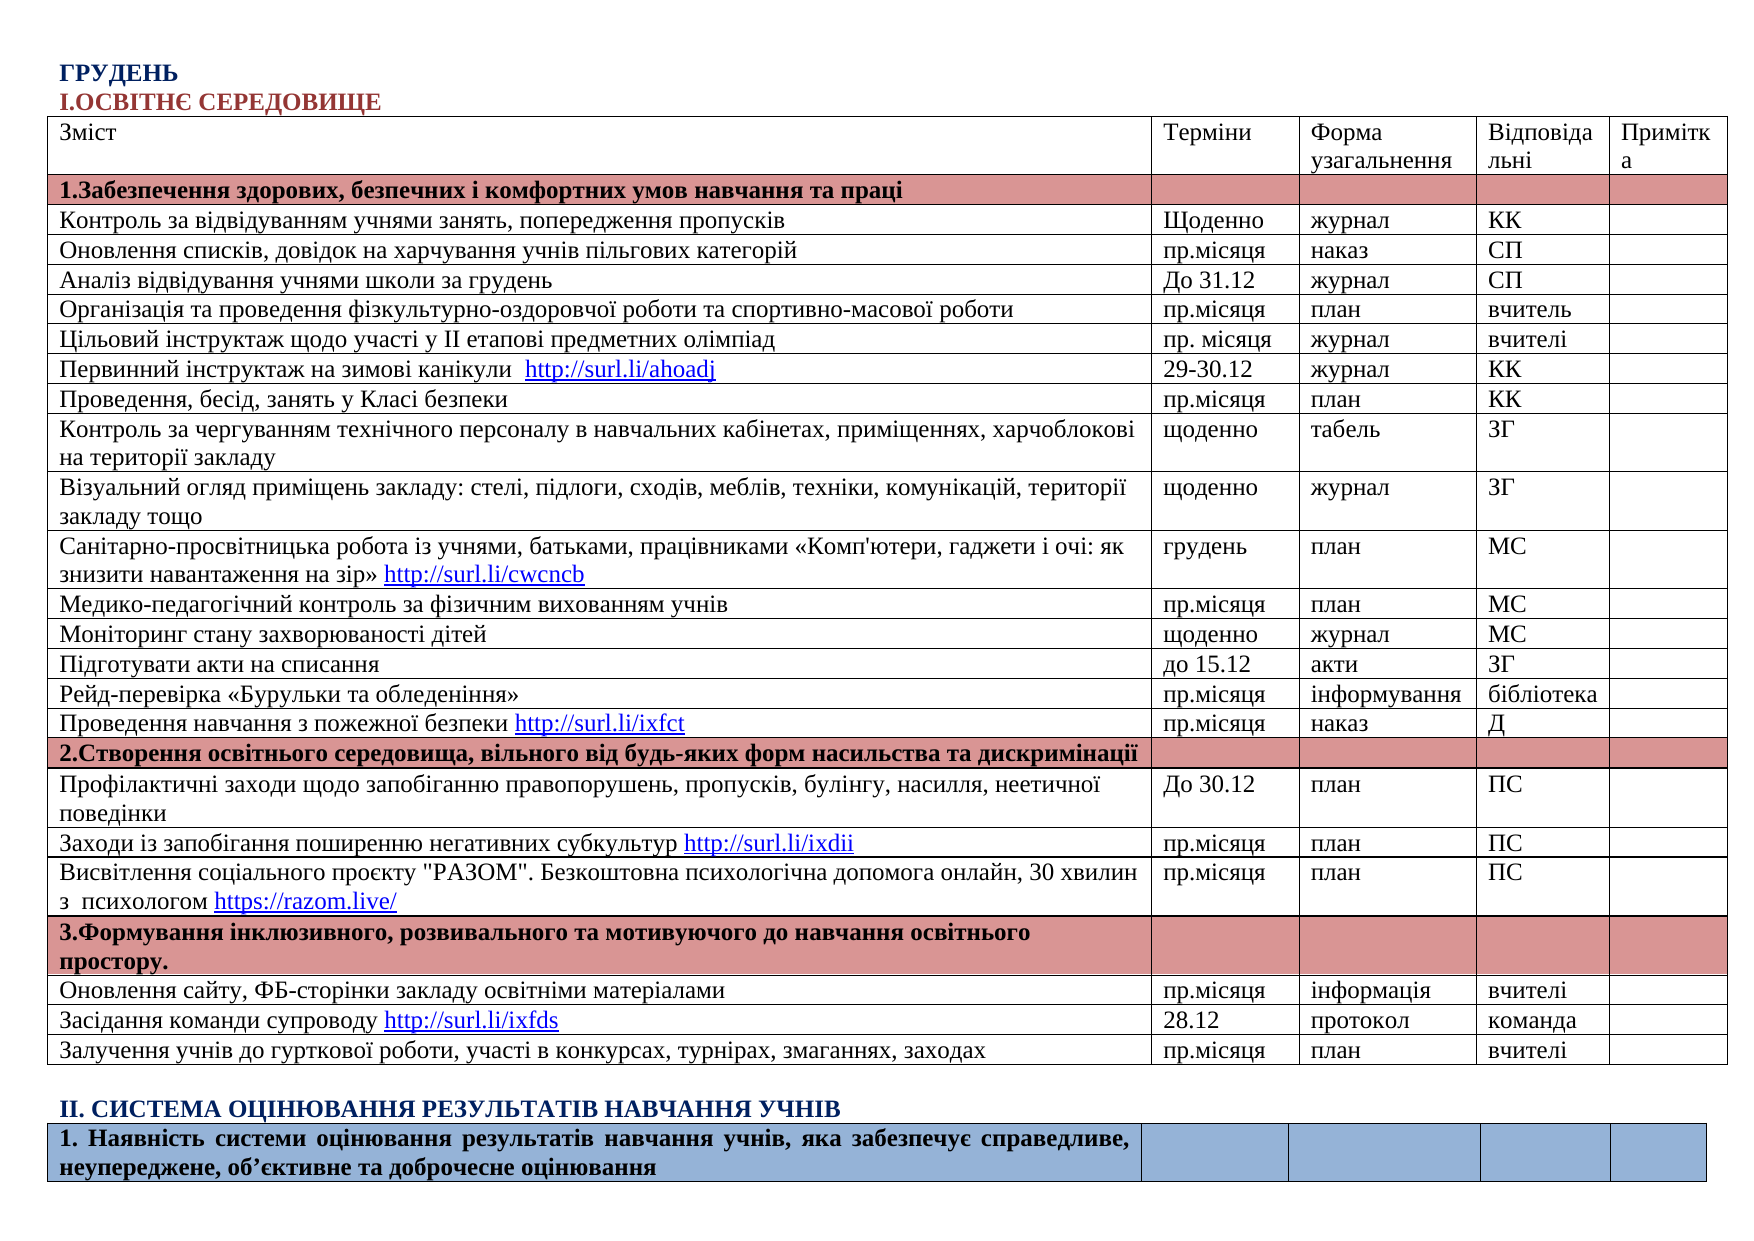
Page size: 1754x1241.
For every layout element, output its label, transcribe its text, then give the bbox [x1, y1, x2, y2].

table_header ПС [1477, 769, 1609, 827]
table_cell журнал [1300, 354, 1476, 383]
table_cell пр. місяця [1152, 324, 1299, 353]
table_cell журнал [1300, 472, 1476, 530]
table_cell [1610, 976, 1727, 1004]
table_cell пр.місяця [1152, 384, 1299, 413]
table_header [1142, 1124, 1288, 1181]
table_header [1611, 1124, 1706, 1181]
table_header [1152, 917, 1299, 974]
table_cell [1610, 205, 1727, 234]
table_cell грудень [1152, 531, 1299, 588]
table_cell вчителі [1477, 1035, 1609, 1064]
table_cell ПС [1477, 828, 1609, 856]
table_cell щоденно [1152, 619, 1299, 648]
table_cell Д [1477, 709, 1609, 737]
table_header Профілактичні заходи щодо запобіганню правопорушень, пропусків, булінгу, насилля, неетичної поведінки [48, 769, 1151, 827]
table_header 3.Формування інклюзивного, розвивального та мотивуючого до навчання освітнього простору. [48, 917, 1151, 974]
table_header Терміни [1152, 117, 1299, 174]
table_cell КК [1477, 205, 1609, 234]
table_cell [1610, 175, 1727, 204]
table_cell журнал [1300, 324, 1476, 353]
table_cell [1300, 738, 1476, 767]
table_cell Залучення учнів до гурткової роботи, участі в конкурсах, турнірах, змаганнях, заходах [48, 1035, 1151, 1064]
table_cell [1610, 858, 1727, 915]
table_cell Заходи із запобігання поширенню негативних субкультур http://surl.li/ixdii [48, 828, 1151, 856]
table_cell ПС [1477, 858, 1609, 915]
table_cell Медико-педагогічний контроль за фізичним вихованням учнів [48, 589, 1151, 618]
table_cell пр.місяця [1152, 295, 1299, 323]
table_cell Первинний інструктаж на зимові канікули http://surl.li/ahoadj [48, 354, 1151, 383]
table_cell [1610, 589, 1727, 618]
table_header [1481, 1124, 1610, 1181]
table_cell щоденно [1152, 414, 1299, 471]
table_cell МС [1477, 531, 1609, 588]
text І.ОСВІТНЄ СЕРЕДОВИЩЕ [59, 87, 1728, 116]
table_cell пр.місяця [1152, 709, 1299, 737]
table_cell план [1300, 589, 1476, 618]
table_header 1. Наявність системи оцінювання результатів навчання учнів, яка забезпечує справедливе, неупереджене, об’єктивне та доброчесне оцінювання [48, 1124, 1141, 1181]
table_cell план [1300, 1035, 1476, 1064]
table_cell [1610, 384, 1727, 413]
table_cell пр.місяця [1152, 1035, 1299, 1064]
table_cell [1610, 472, 1727, 530]
table_cell вчитель [1477, 295, 1609, 323]
table_cell [1610, 1035, 1727, 1064]
table_cell [1610, 828, 1727, 856]
table_cell пр.місяця [1152, 235, 1299, 264]
table_cell Візуальний огляд приміщень закладу: стелі, підлоги, сходів, меблів, техніки, комунікацій, території закладу тощо [48, 472, 1151, 530]
table_cell Контроль за чергуванням технічного персоналу в навчальних кабінетах, приміщеннях, харчоблокові на території закладу [48, 414, 1151, 471]
table_cell пр.місяця [1152, 589, 1299, 618]
table_cell [1610, 619, 1727, 648]
table_header [1289, 1124, 1480, 1181]
table_header Зміст [48, 117, 1151, 174]
table_cell СП [1477, 265, 1609, 293]
table_cell Моніторинг стану захворюваності дітей [48, 619, 1151, 648]
table_cell МС [1477, 589, 1609, 618]
table_cell [1610, 679, 1727, 707]
table_cell [1152, 175, 1299, 204]
table_cell табель [1300, 414, 1476, 471]
table_cell план [1300, 531, 1476, 588]
table_cell до 15.12 [1152, 649, 1299, 678]
table_cell вчителі [1477, 976, 1609, 1004]
table_cell інформування [1300, 679, 1476, 707]
table_cell [1610, 649, 1727, 678]
table_cell [1610, 235, 1727, 264]
table_cell план [1300, 858, 1476, 915]
table_cell ЗГ [1477, 472, 1609, 530]
table_cell [1477, 738, 1609, 767]
table_cell КК [1477, 354, 1609, 383]
table_cell інформація [1300, 976, 1476, 1004]
table_cell [1610, 414, 1727, 471]
table_cell Проведення, бесід, занять у Класі безпеки [48, 384, 1151, 413]
table_cell наказ [1300, 709, 1476, 737]
table_cell щоденно [1152, 472, 1299, 530]
table_cell [1610, 324, 1727, 353]
table_cell [1610, 738, 1727, 767]
text ГРУДЕНЬ [59, 58, 1728, 87]
table_header До 30.12 [1152, 769, 1299, 827]
table_cell план [1300, 295, 1476, 323]
table_cell ЗГ [1477, 414, 1609, 471]
table_cell журнал [1300, 265, 1476, 293]
table_cell [1610, 265, 1727, 293]
table_cell Цільовий інструктаж щодо участі у ІІ етапові предметних олімпіад [48, 324, 1151, 353]
table_header Форма узагальнення [1300, 117, 1476, 174]
table_cell Щоденно [1152, 205, 1299, 234]
table_cell пр.місяця [1152, 976, 1299, 1004]
table_cell Оновлення списків, довідок на харчування учнів пільгових категорій [48, 235, 1151, 264]
table_header план [1300, 769, 1476, 827]
table_cell Санітарно-просвітницька робота із учнями, батьками, працівниками «Комп'ютери, гаджети і очі: як знизити навантаження на зір» http://surl.li/cwcncb [48, 531, 1151, 588]
table_cell Організація та проведення фізкультурно-оздоровчої роботи та спортивно-масової роботи [48, 295, 1151, 323]
table_cell акти [1300, 649, 1476, 678]
table_cell [1610, 295, 1727, 323]
table_cell Рейд-перевірка «Бурульки та обледеніння» [48, 679, 1151, 707]
table_cell план [1300, 828, 1476, 856]
table_cell СП [1477, 235, 1609, 264]
table_cell пр.місяця [1152, 679, 1299, 707]
table_cell [1152, 738, 1299, 767]
table_cell пр.місяця [1152, 828, 1299, 856]
table_cell КК [1477, 384, 1609, 413]
table_cell 1.Забезпечення здорових, безпечних і комфортних умов навчання та праці [48, 175, 1151, 204]
table_cell Засідання команди супроводу http://surl.li/ixfds [48, 1005, 1151, 1034]
table_cell журнал [1300, 619, 1476, 648]
table_cell наказ [1300, 235, 1476, 264]
table_header [1477, 917, 1609, 974]
table_cell МС [1477, 619, 1609, 648]
table_header [1610, 769, 1727, 827]
table_cell [1610, 709, 1727, 737]
table_cell [1477, 175, 1609, 204]
table_cell До 31.12 [1152, 265, 1299, 293]
table_cell [1610, 1005, 1727, 1034]
table_cell [1300, 175, 1476, 204]
table_cell Підготувати акти на списання [48, 649, 1151, 678]
table_header Примітка [1610, 117, 1727, 174]
table_cell [1610, 531, 1727, 588]
table_cell [1610, 354, 1727, 383]
table_cell пр.місяця [1152, 858, 1299, 915]
table_cell 29-30.12 [1152, 354, 1299, 383]
table_cell Оновлення сайту, ФБ-сторінки закладу освітніми матеріалами [48, 976, 1151, 1004]
table_cell ЗГ [1477, 649, 1609, 678]
table_cell 2.Створення освітнього середовища, вільного від будь-яких форм насильства та дискримінації [48, 738, 1151, 767]
table_cell команда [1477, 1005, 1609, 1034]
text ІІ. СИСТЕМА ОЦІНЮВАННЯ РЕЗУЛЬТАТІВ НАВЧАННЯ УЧНІВ [59, 1094, 1728, 1122]
table_cell Висвітлення соціального проєкту "РАЗОМ". Безкоштовна психологічна допомога онлайн, 30 хвилин з психологом https://razom.live/ [48, 858, 1151, 915]
table_cell план [1300, 384, 1476, 413]
table_cell 28.12 [1152, 1005, 1299, 1034]
table_cell Проведення навчання з пожежної безпеки http://surl.li/ixfct [48, 709, 1151, 737]
table_header [1300, 917, 1476, 974]
table_cell Аналіз відвідування учнями школи за грудень [48, 265, 1151, 293]
table_cell журнал [1300, 205, 1476, 234]
table_cell вчителі [1477, 324, 1609, 353]
table_header [1610, 917, 1727, 974]
table_cell Контроль за відвідуванням учнями занять, попередження пропусків [48, 205, 1151, 234]
table_cell протокол [1300, 1005, 1476, 1034]
table_header Відповідальні [1477, 117, 1609, 174]
table_cell бібліотека [1477, 679, 1609, 707]
